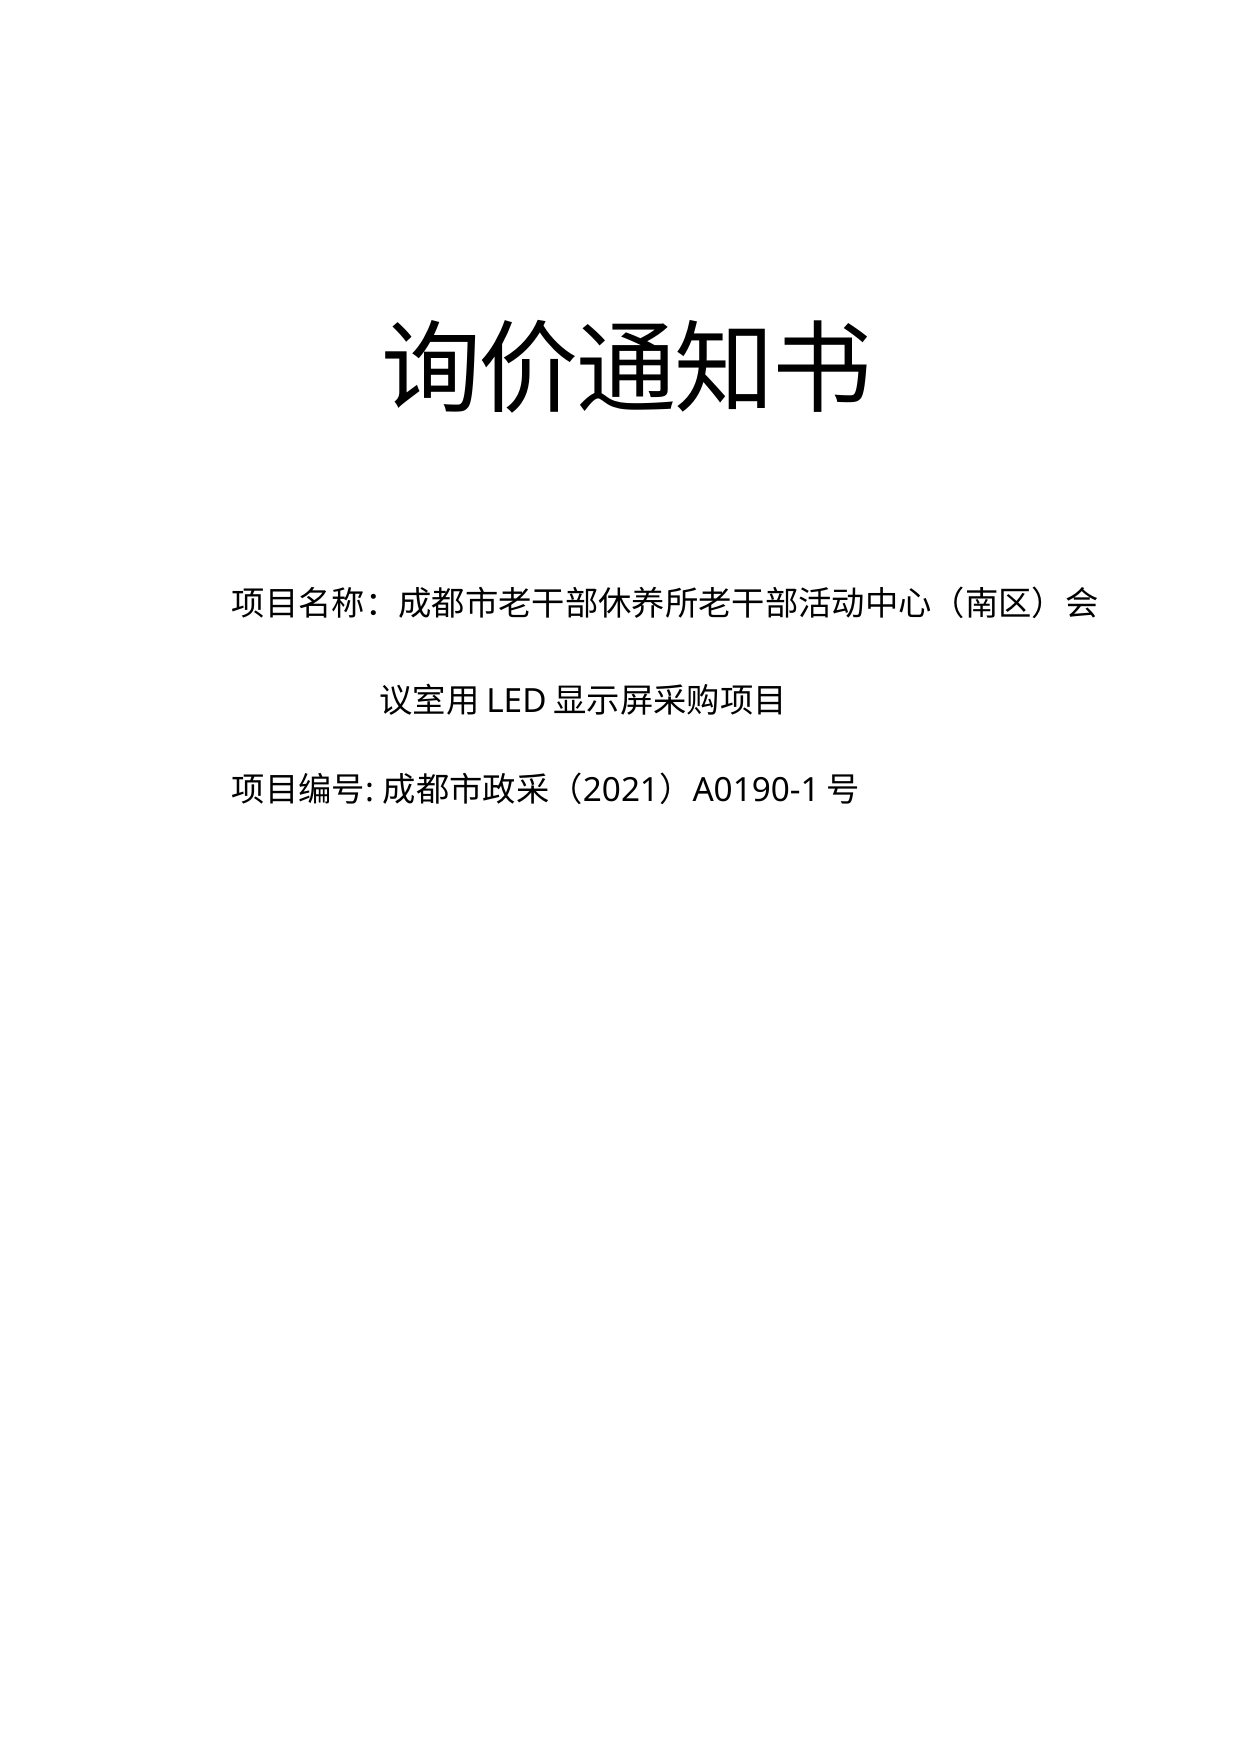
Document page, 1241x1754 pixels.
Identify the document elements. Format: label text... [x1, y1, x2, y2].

text 项目名称：成都市老干部休养所老干部活动中心（南区）会议室用LED显示屏采购项目 [232, 568, 1107, 731]
text 询价通知书 [148, 279, 1107, 442]
text 项目编号: 成都市政采（2021）A0190-1号 [232, 755, 1107, 820]
